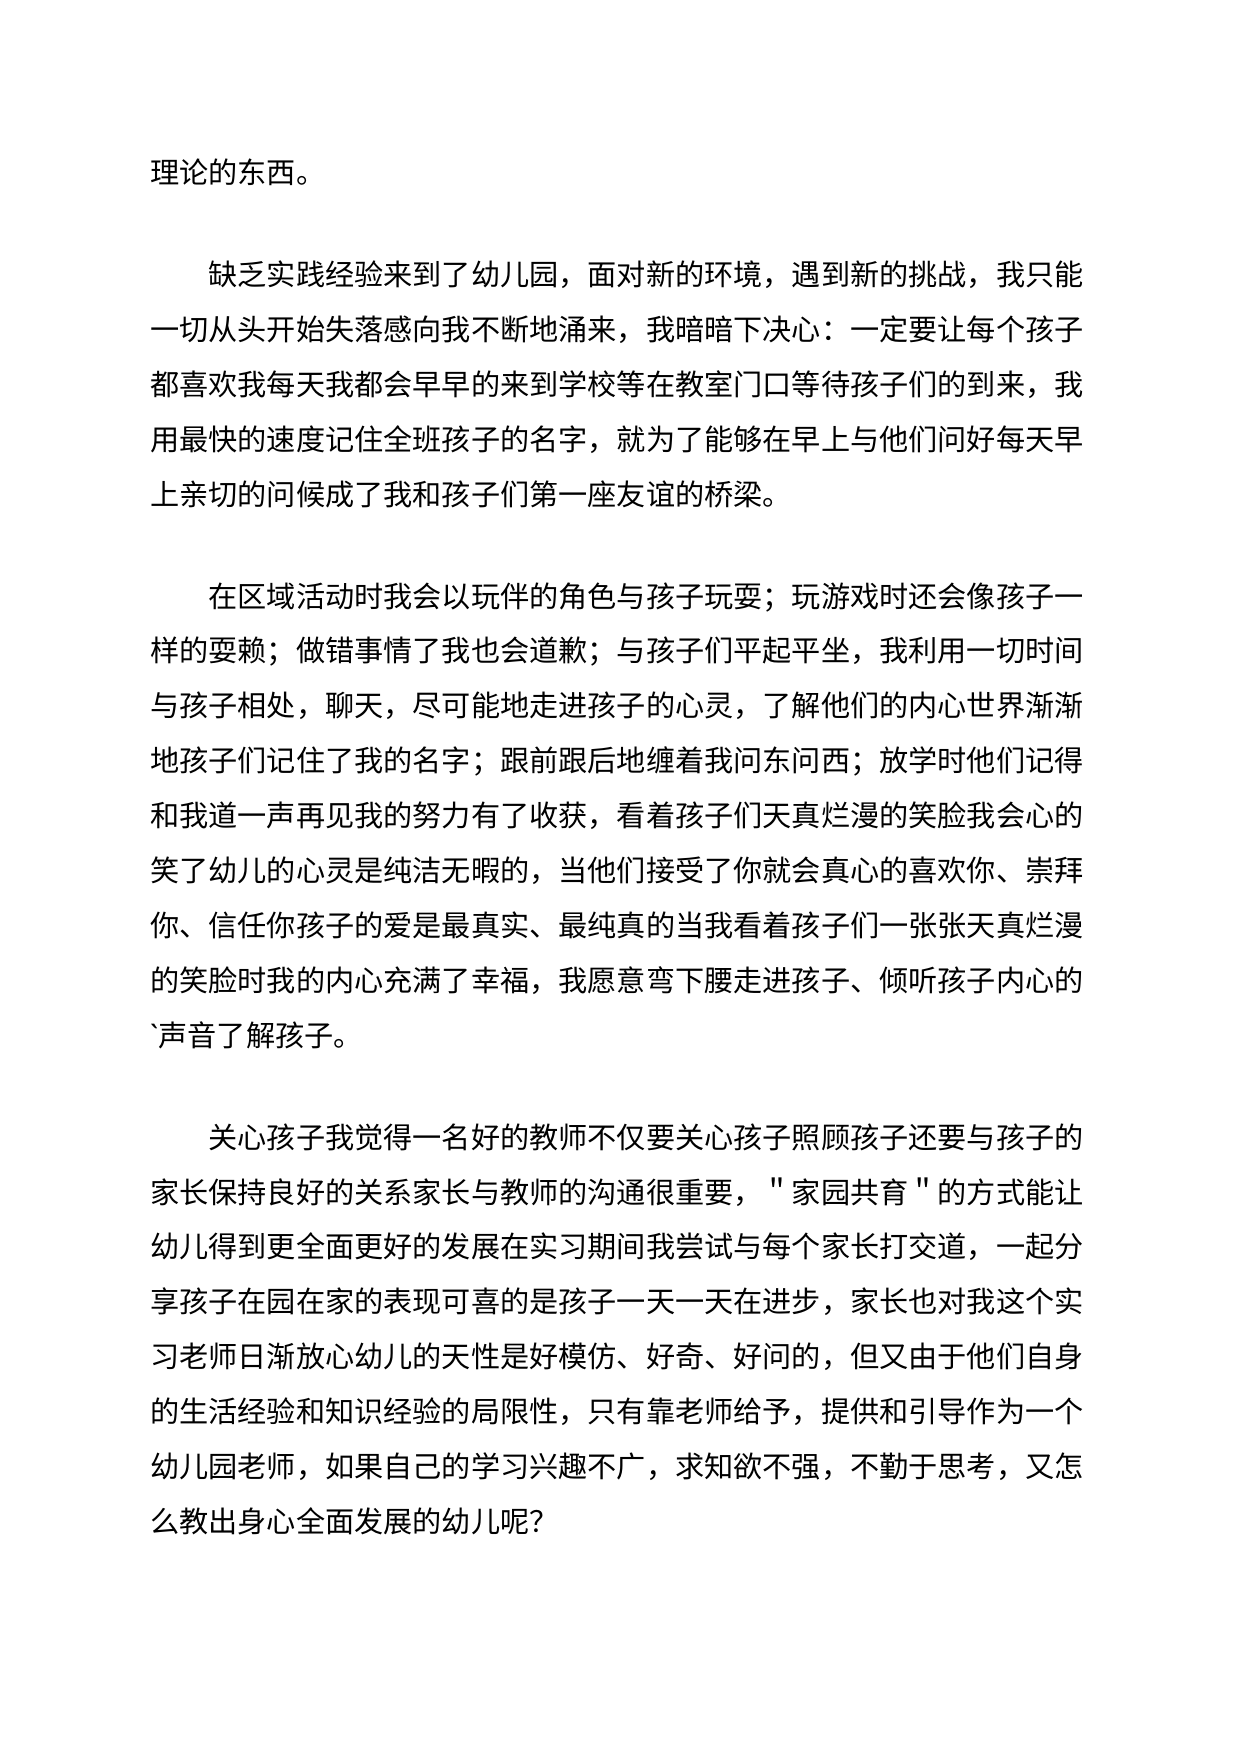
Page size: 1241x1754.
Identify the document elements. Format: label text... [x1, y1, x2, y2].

text 在区域活动时我会以玩伴的角色与孩子玩耍；玩游戏时还会像孩子一样的耍赖；做错事情了我也会道歉；与孩子们平起平坐，我利用一切时间与孩子相处，聊天，尽可能地走进孩子的心灵，了解他们的内心世界渐渐地孩子们记住了我的名字；跟前跟后地缠着我问东问西；放学时他们记得和我道一声再见我的努力有了收获，看着孩子们天真烂漫的笑脸我会心的笑了幼儿的心灵是纯洁无暇的，当他们接受了你就会真心的喜欢你、崇拜你、信任你孩子的爱是最真实、最纯真的当我看着孩子们一张张天真烂漫的笑脸时我的内心充满了幸福，我愿意弯下腰走进孩子、倾听孩子内心的`声音了解孩子。 [150, 573, 1090, 1055]
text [150, 150, 1090, 192]
text 关心孩子我觉得一名好的教师不仅要关心孩子照顾孩子还要与孩子的家长保持良好的关系家长与教师的沟通很重要，＂家园共育＂的方式能让幼儿得到更全面更好的发展在实习期间我尝试与每个家长打交道，一起分享孩子在园在家的表现可喜的是孩子一天一天在进步，家长也对我这个实习老师日渐放心幼儿的天性是好模仿、好奇、好问的，但又由于他们自身的生活经验和知识经验的局限性，只有靠老师给予，提供和引导作为一个幼儿园老师，如果自己的学习兴趣不广，求知欲不强，不勤于思考，又怎么教出身心全面发展的幼儿呢？ [150, 1114, 1090, 1541]
text 缺乏实践经验来到了幼儿园，面对新的环境，遇到新的挑战，我只能一切从头开始失落感向我不断地涌来，我暗暗下决心：一定要让每个孩子都喜欢我每天我都会早早的来到学校等在教室门口等待孩子们的到来，我用最快的速度记住全班孩子的名字，就为了能够在早上与他们问好每天早上亲切的问候成了我和孩子们第一座友谊的桥梁。 [150, 252, 1090, 514]
